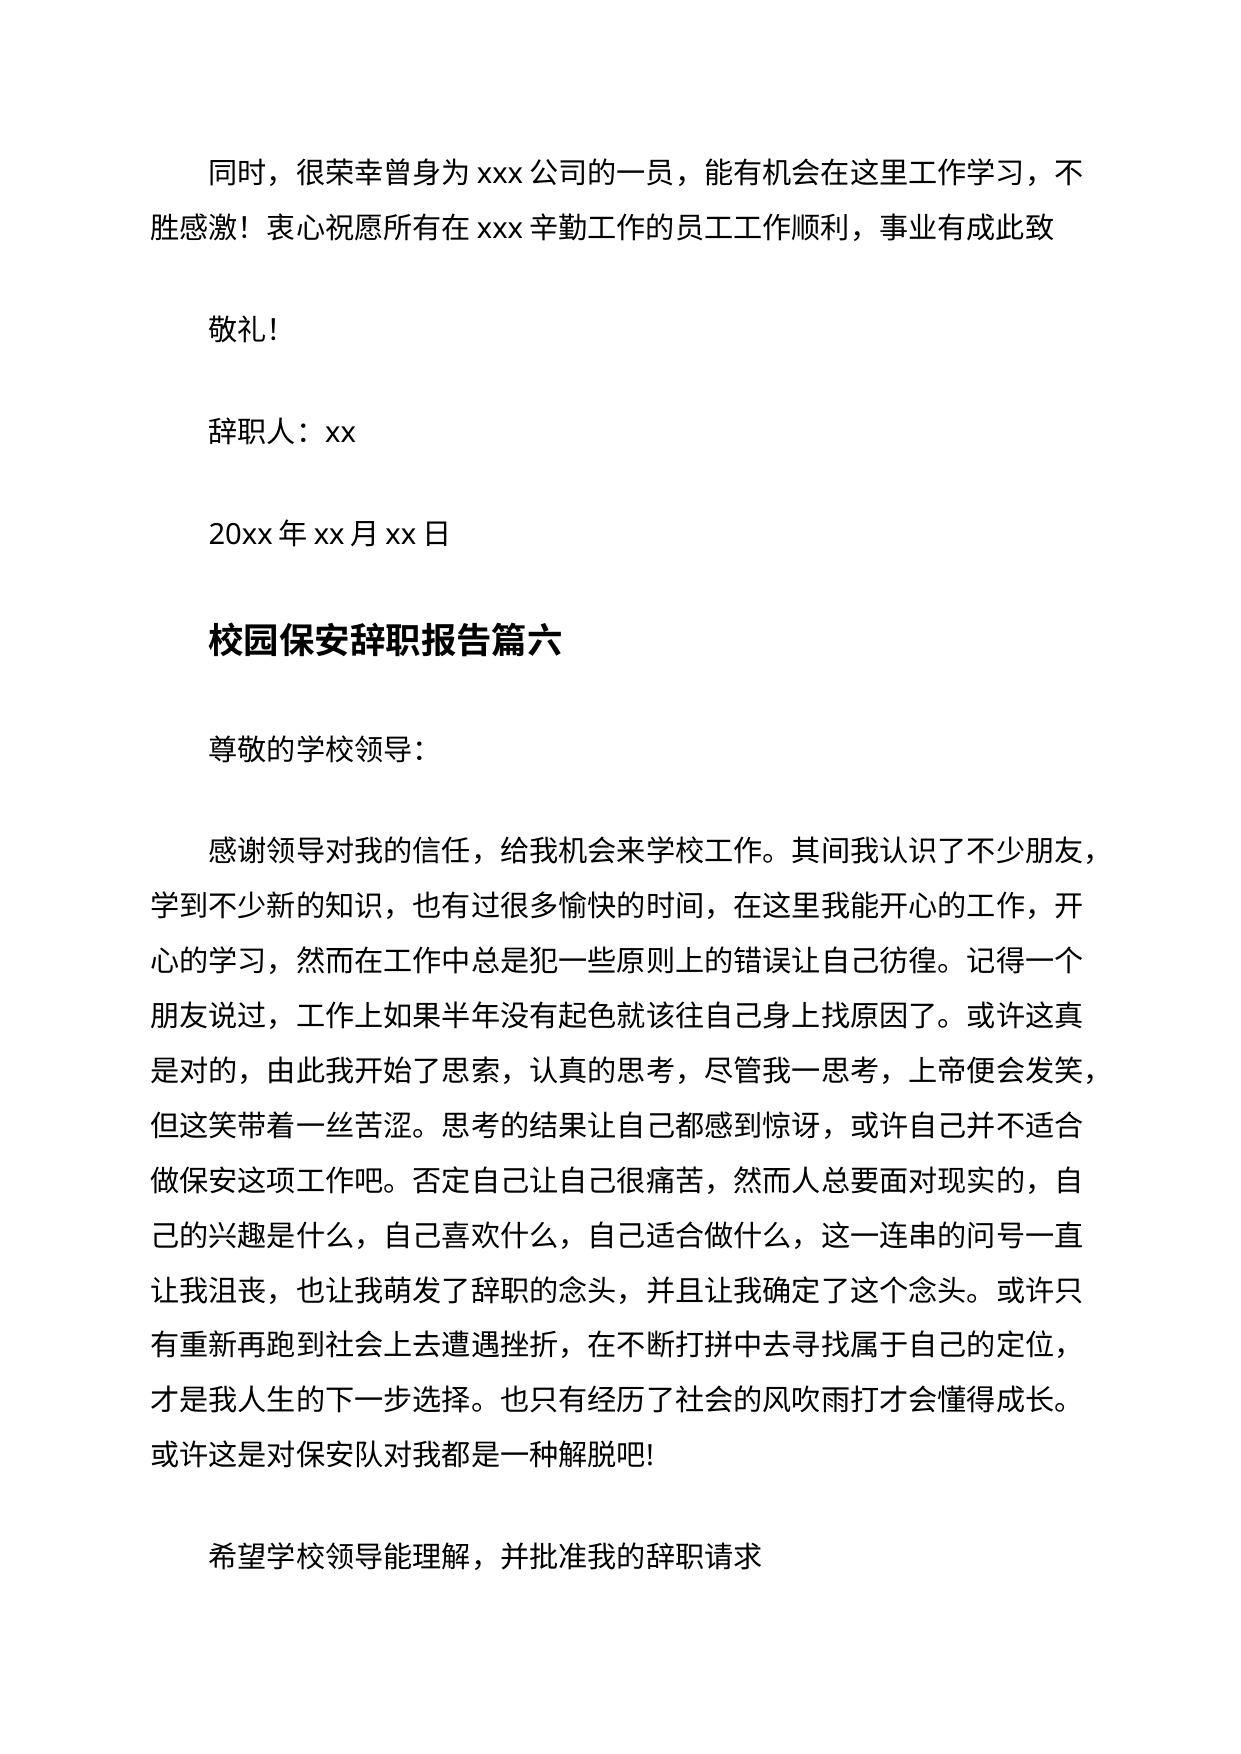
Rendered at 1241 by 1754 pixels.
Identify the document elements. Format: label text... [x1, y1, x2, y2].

text 20xx年xx月xx日 [150, 511, 1090, 553]
text 希望学校领导能理解，并批准我的辞职请求 [150, 1534, 1090, 1576]
text 同时，很荣幸曾身为xxx公司的一员，能有机会在这里工作学习，不胜感激！衷心祝愿所有在xxx辛勤工作的员工工作顺利，事业有成此致 [150, 150, 1090, 247]
text 敬礼！ [150, 307, 1090, 349]
text 校园保安辞职报告篇六 [150, 613, 1090, 664]
text 辞职人：xx [150, 409, 1090, 451]
text 感谢领导对我的信任，给我机会来学校工作。其间我认识了不少朋友，学到不少新的知识，也有过很多愉快的时间，在这里我能开心的工作，开心的学习，然而在工作中总是犯一些原则上的错误让自己彷徨。记得一个朋友说过，工作上如果半年没有起色就该往自己身上找原因了。或许这真是对的，由此我开始了思索，认真的思考，尽管我一思考，上帝便会发笑，但这笑带着一丝苦涩。思考的结果让自己都感到惊讶，或许自己并不适合做保安这项工作吧。否定自己让自己很痛苦，然而人总要面对现实的，自己的兴趣是什么，自己喜欢什么，自己适合做什么，这一连串的问号一直让我沮丧，也让我萌发了辞职的念头，并且让我确定了这个念头。或许只有重新再跑到社会上去遭遇挫折，在不断打拼中去寻找属于自己的定位，才是我人生的下一步选择。也只有经历了社会的风吹雨打才会懂得成长。或许这是对保安队对我都是一种解脱吧! [150, 828, 1090, 1474]
text 尊敬的学校领导： [150, 726, 1090, 768]
